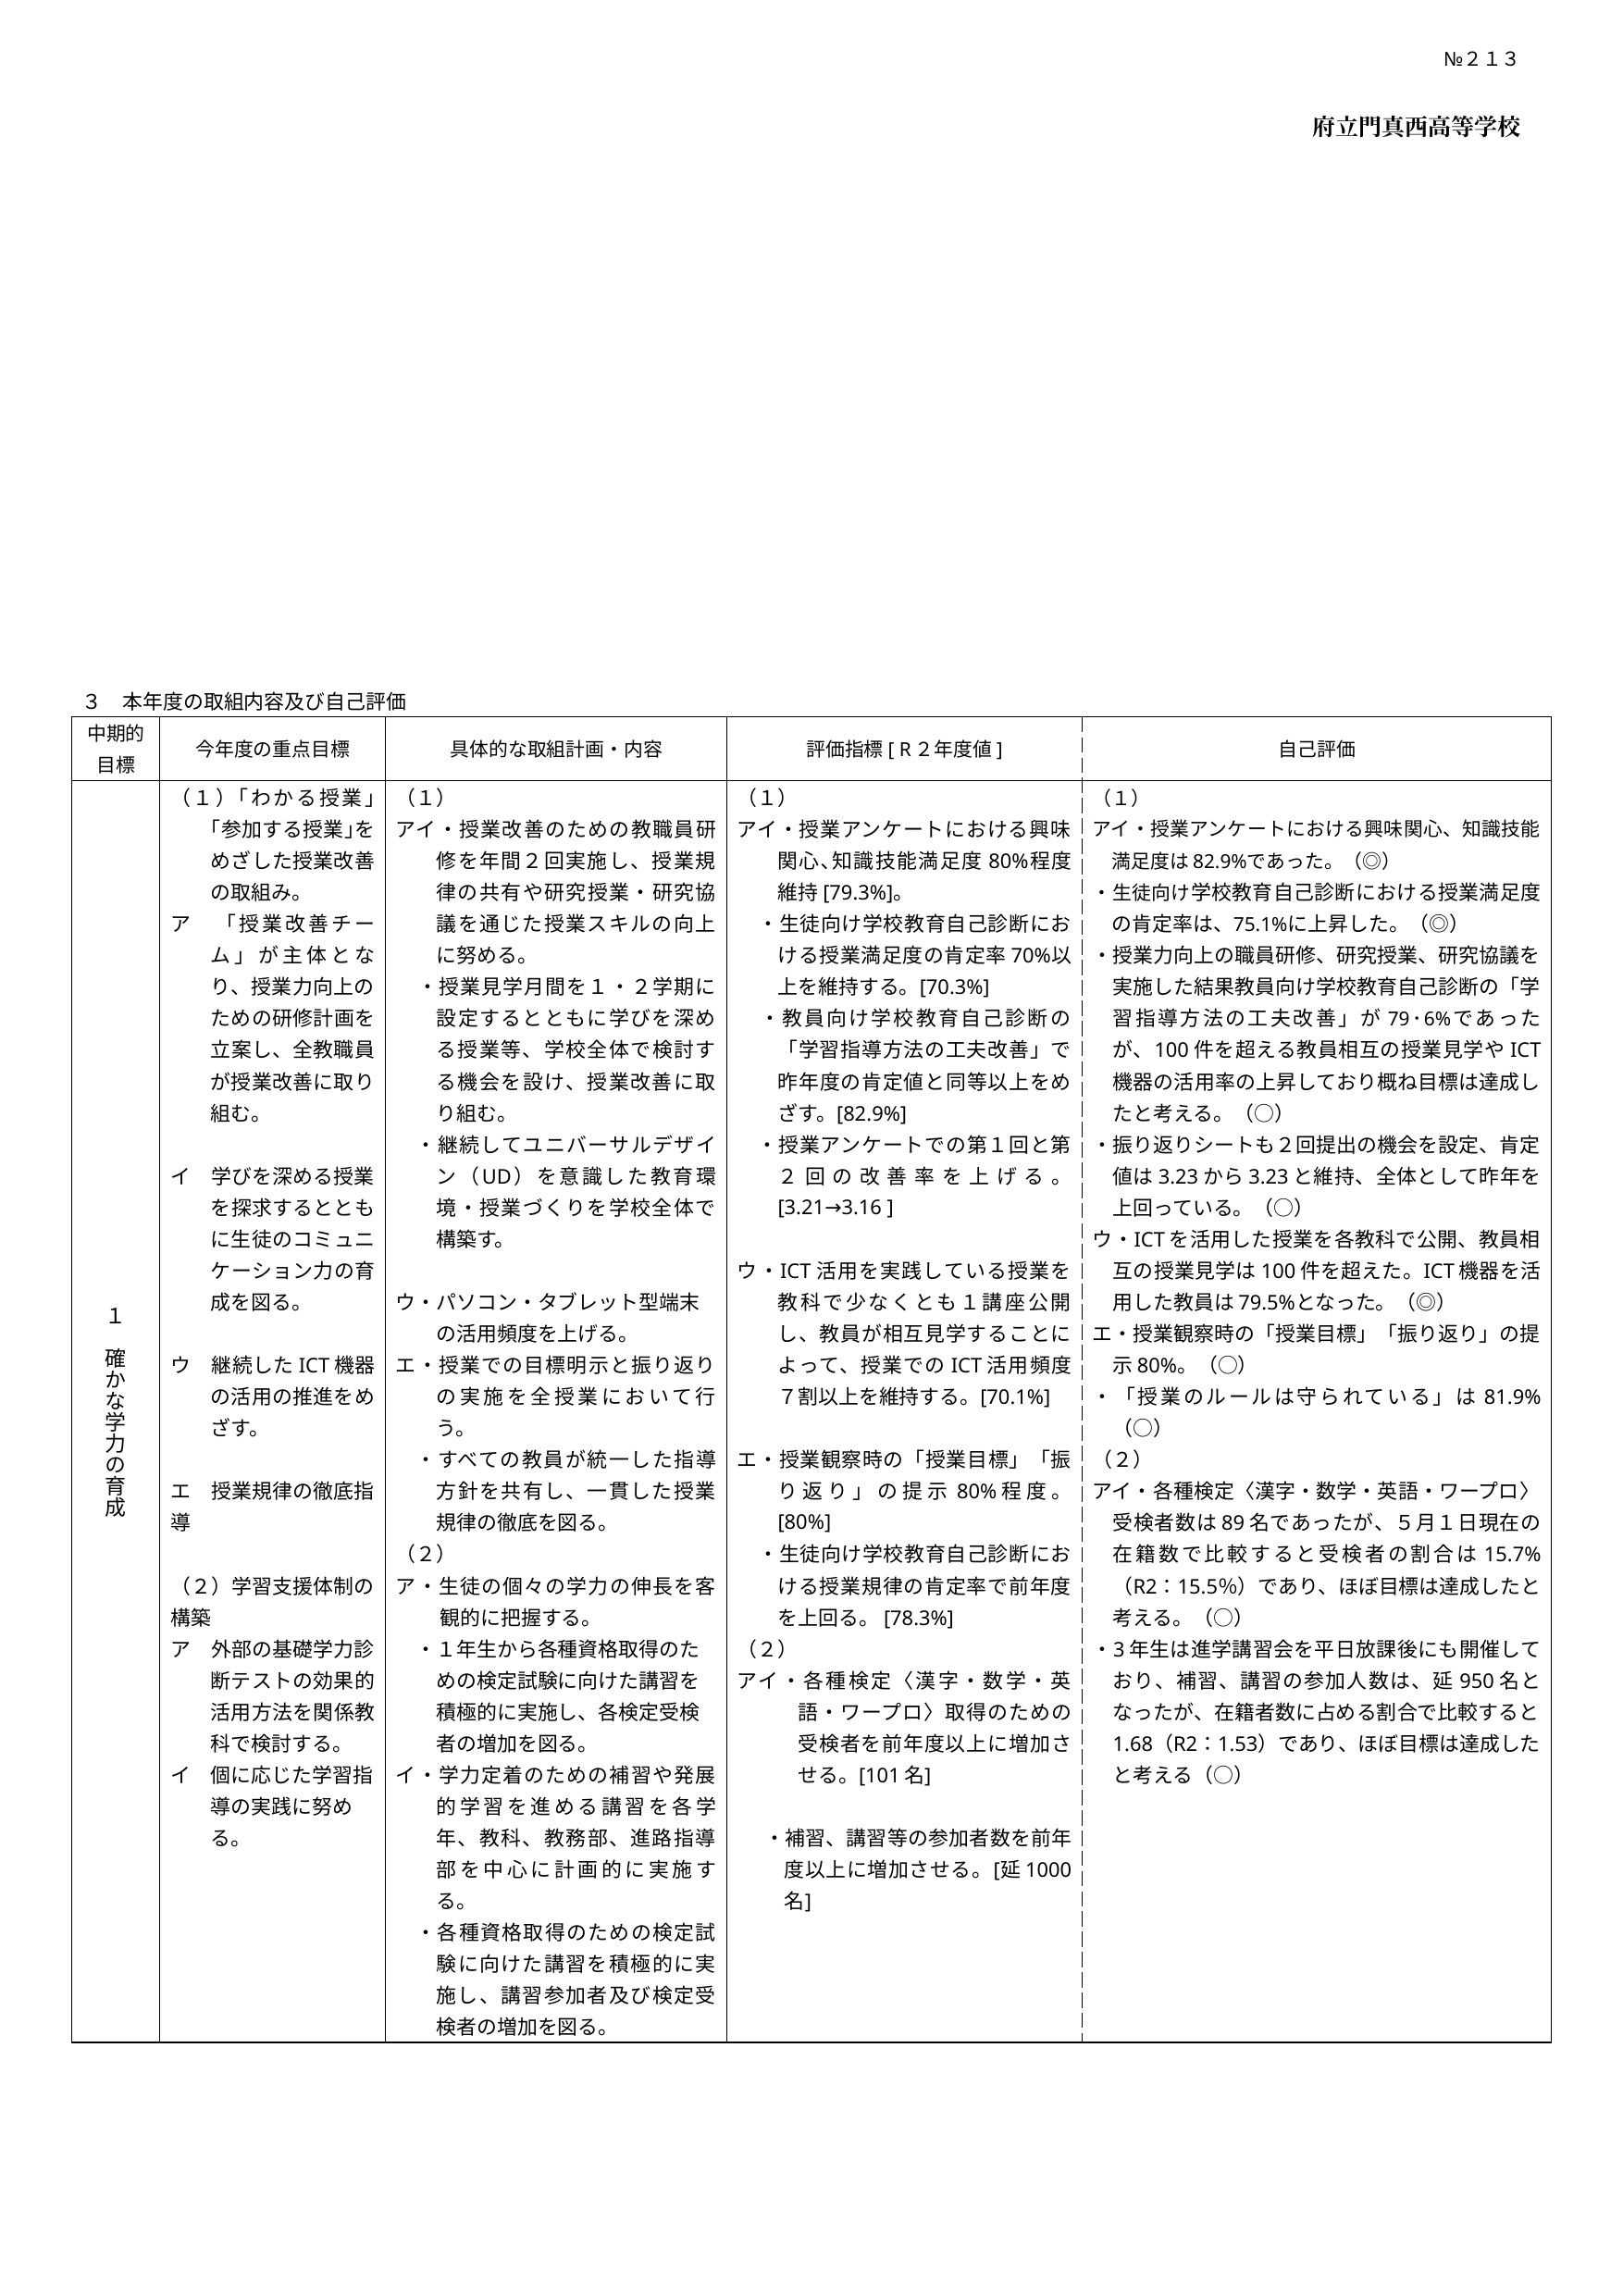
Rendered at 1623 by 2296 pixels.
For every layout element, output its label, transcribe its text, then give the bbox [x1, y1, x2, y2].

table_cell （１） アイ・授業アンケートにおける興味関心、知識技能満足度は82.9%であった。（◎） ・生徒向け学校教育自己診断における授業満足度の肯定率は、75.1%に上昇した。（◎） ・授業力向上の職員研修、研究授業、研究協議を実施した結果教員向け学校教育自己診断の「学習指導方法の工夫改善」が79･6%であったが、100件を超える教員相互の授業見学やICT機器の活用率の上昇しており概ね目標は達成したと考える。（○） ・振り返りシートも２回提出の機会を設定、肯定値は3.23から3.23と維持、全体として昨年を上回っている。（○） ウ・ICTを活用した授業を各教科で公開、教員相互の授業見学は100件を超えた。ICT機器を活用した教員は79.5%となった。（◎） エ・授業観察時の「授業目標」「振り返り」の提示80%。（○） ・「授業のルールは守られている」は81.9%（○） （２） アイ・各種検定〈漢字・数学・英語・ワープロ〉受検者数は89名であったが、５月１日現在の在籍数で比較すると受検者の割合は15.7%（R2：15.5％）であり、ほぼ目標は達成したと考える。（○） ・3年生は進学講習会を平日放課後にも開催しており、補習、講習の参加人数は、延950名となったが、在籍者数に占める割合で比較すると1.68（R2：1.53）であり、ほぼ目標は達成したと考える（○） [1082, 781, 1551, 2042]
table_header 中期的 目標 [72, 717, 159, 780]
table_header 自己評価 [1082, 717, 1551, 780]
table_header 今年度の重点目標 [160, 717, 385, 780]
table_cell （１） アイ・授業改善のための教職員研修を年間２回実施し、授業規律の共有や研究授業・研究協議を通じた授業スキルの向上に努める。 ・授業見学月間を１・２学期に設定するとともに学びを深める授業等、学校全体で検討する機会を設け、授業改善に取り組む。 ・継続してユニバーサルデザイン（UD）を意識した教育環境・授業づくりを学校全体で構築す。 ウ・パソコン・タブレット型端末の活用頻度を上げる。 エ・授業での目標明示と振り返りの実施を全授業において行う。 ・すべての教員が統一した指導方針を共有し、一貫した授業規律の徹底を図る。 （２） ア・生徒の個々の学力の伸長を客観的に把握する。 ・１年生から各種資格取得のための検定試験に向けた講習を積極的に実施し、各検定受検者の増加を図る。 イ・学力定着のための補習や発展的学習を進める講習を各学年、教科、教務部、進路指導部を中心に計画的に実施する。 ・各種資格取得のための検定試験に向けた講習を積極的に実施し、講習参加者及び検定受検者の増加を図る。 [386, 781, 726, 2042]
table_cell １ 確かな学力の育成 [72, 781, 159, 2042]
table_header 評価指標 [ R２年度値 ] [727, 717, 1082, 780]
text ３ 本年度の取組内容及び自己評価 [82, 684, 1541, 716]
table_header 具体的な取組計画・内容 [386, 717, 726, 780]
table_cell （１） アイ・授業アンケートにおける興味関心､知識技能満足度80%程度維持 [79.3%]。 ・生徒向け学校教育自己診断における授業満足度の肯定率70%以上を維持する。[70.3%] ・教員向け学校教育自己診断の「学習指導方法の工夫改善」で昨年度の肯定値と同等以上をめざす。[82.9%] ・授業アンケートでの第１回と第２回の改善率を上げる。[3.21→3.16 ] ウ・ICT活用を実践している授業を教科で少なくとも１講座公開し、教員が相互見学することによって、授業でのICT活用頻度７割以上を維持する。[70.1%] エ・授業観察時の「授業目標」「振り返り」の提示80%程度。[80%] ・生徒向け学校教育自己診断における授業規律の肯定率で前年度を上回る。 [78.3%] （２） アイ・各種検定〈漢字・数学・英語・ワープロ〉取得のための受検者を前年度以上に増加させる。[101名] ・補習、講習等の参加者数を前年度以上に増加させる。[延1000名] [727, 781, 1082, 2042]
table_cell （１）｢わかる授業｣｢参加する授業｣をめざした授業改善の取組み。 ア 「授業改善チーム」が主体となり、授業力向上のための研修計画を立案し、全教職員が授業改善に取り組む。 イ 学びを深める授業を探求するとともに生徒のコミュニケーション力の育成を図る。 ウ 継続したICT機器の活用の推進をめざす。 エ 授業規律の徹底指導 （２）学習支援体制の構築 ア 外部の基礎学力診断テストの効果的活用方法を関係教科で検討する。 イ 個に応じた学習指導の実践に努める。 [160, 781, 385, 2042]
